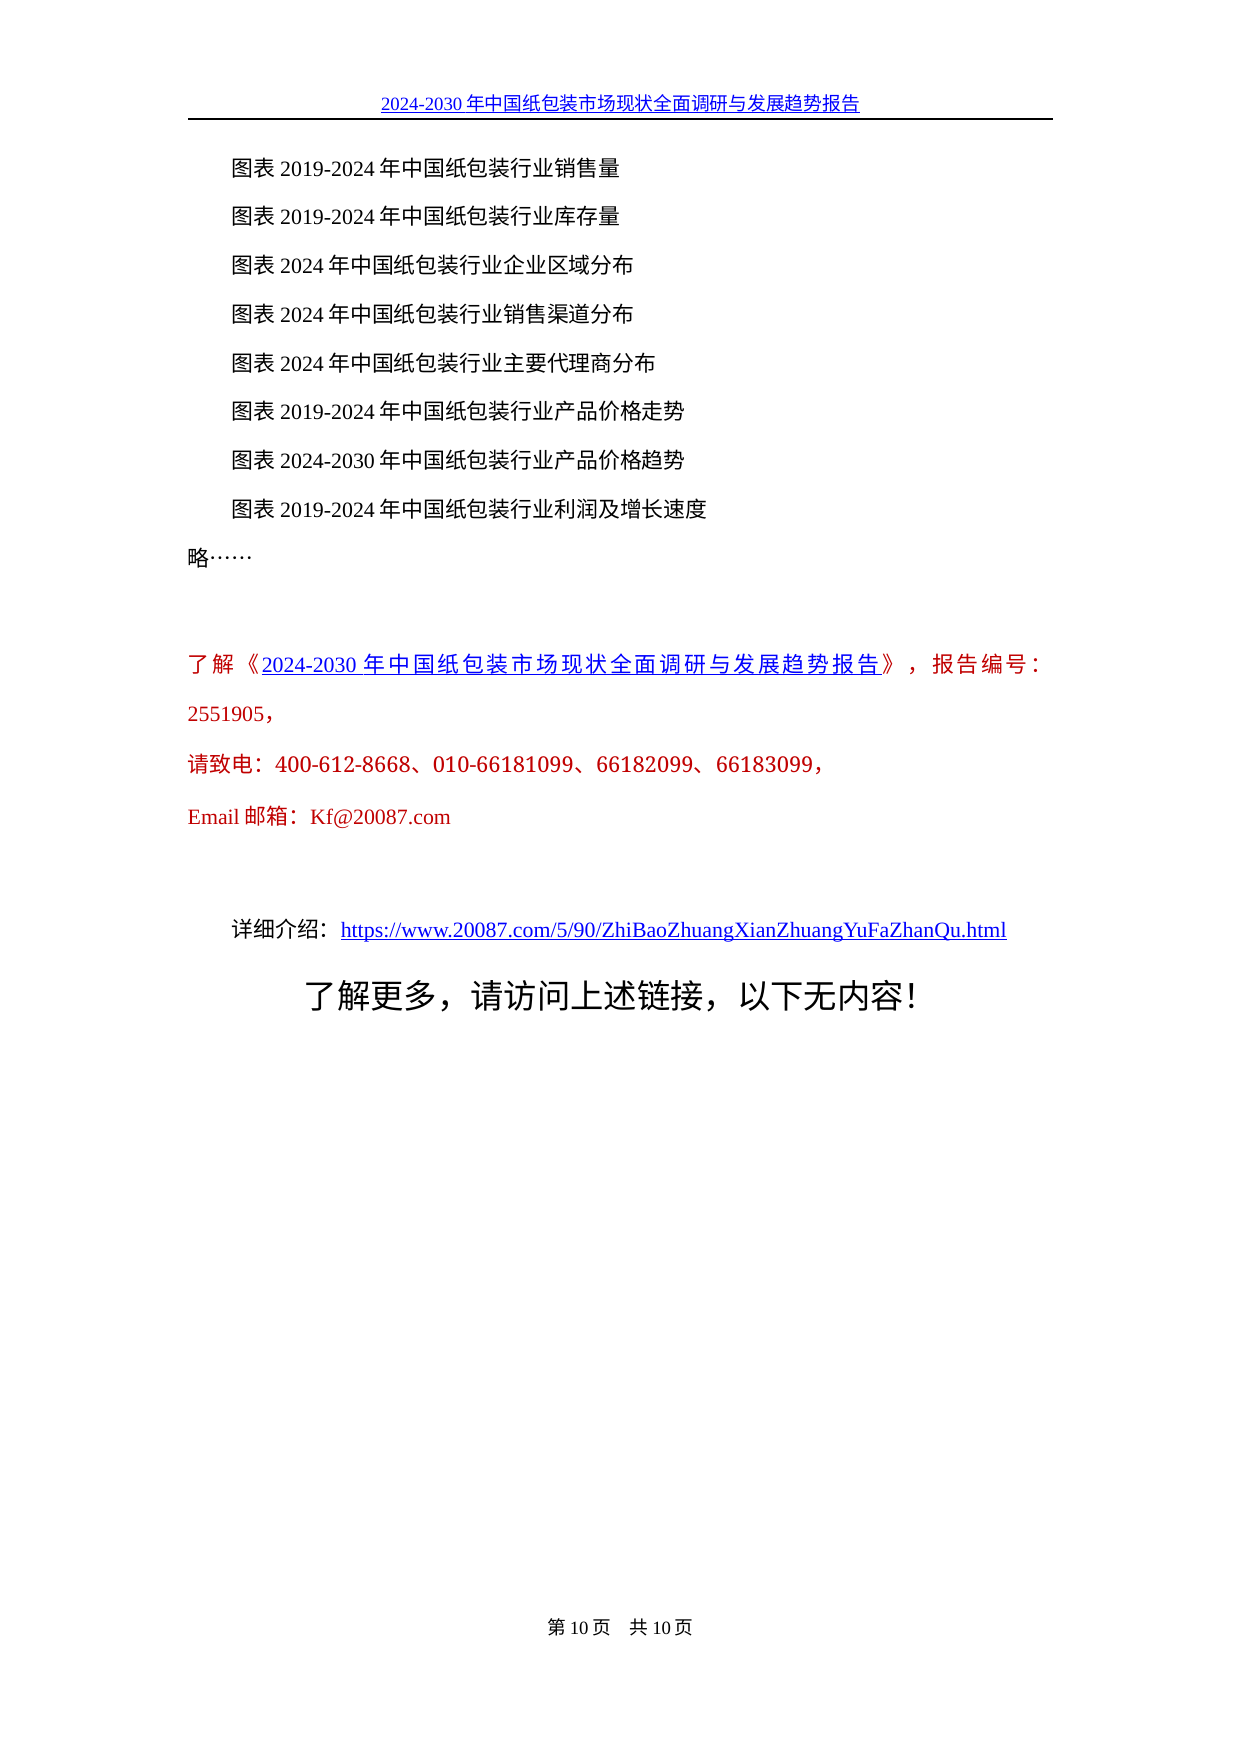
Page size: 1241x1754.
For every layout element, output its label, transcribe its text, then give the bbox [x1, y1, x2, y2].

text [187, 150, 1053, 573]
text 请致电：400-612-8668、010-66181099、66182099、66183099， [187, 747, 1053, 779]
text 详细介绍：https://www.20087.com/5/90/ZhiBaoZhuangXianZhuangYuFaZhanQu.html [187, 911, 1053, 944]
text Email邮箱：Kf@20087.com [187, 798, 1053, 831]
title 了解更多，请访问上述链接，以下无内容！ [187, 961, 1053, 1026]
text 了解《2024-2030年中国纸包装市场现状全面调研与发展趋势报告》，报告编号：2551905， [187, 647, 1053, 728]
